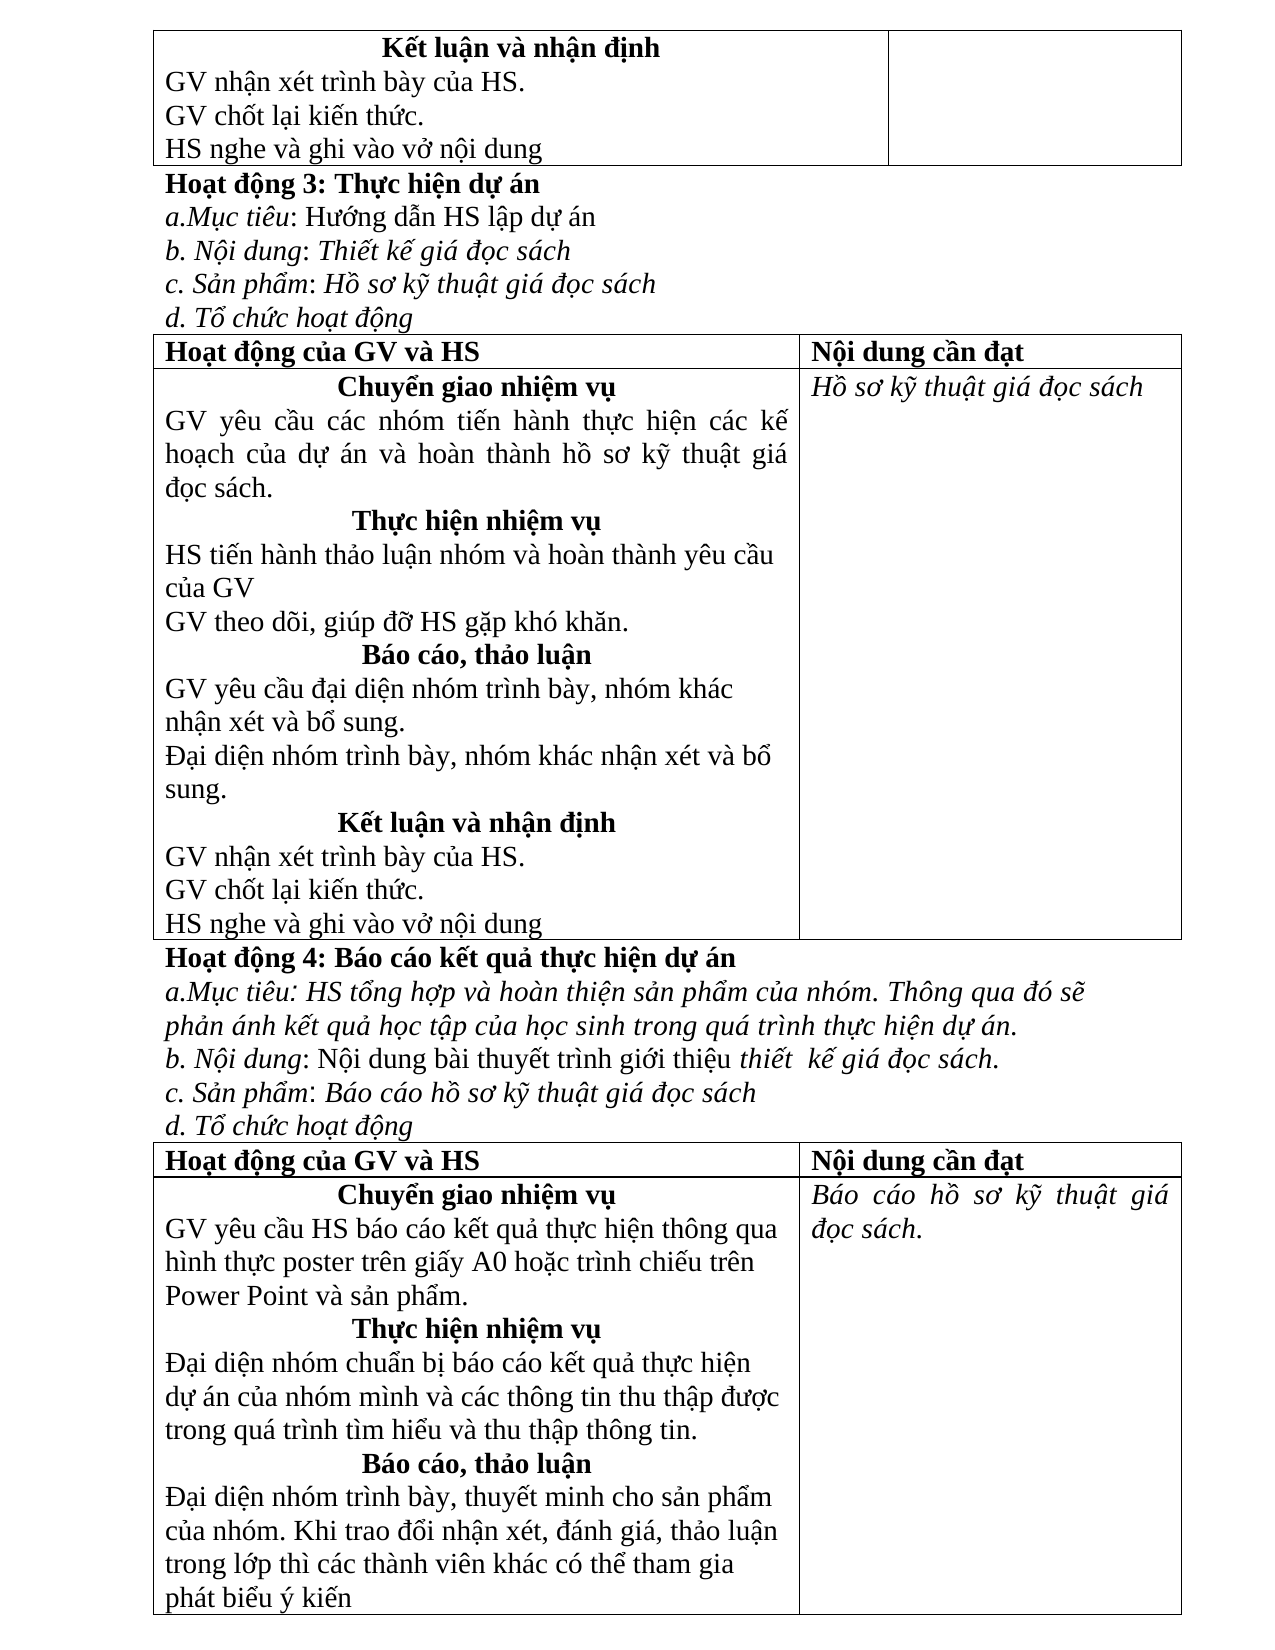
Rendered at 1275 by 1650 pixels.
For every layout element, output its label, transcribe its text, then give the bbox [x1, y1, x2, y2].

text c. Sản phẩm: Báo cáo hồ sơ kỹ thuật giá đọc sách [165, 1075, 1170, 1108]
text b. Nội dung: Nội dung bài thuyết trình giới thiệu thiết kế giá đọc sách. [165, 1041, 1170, 1075]
text d. Tổ chức hoạt động [165, 1108, 1170, 1142]
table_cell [800, 1178, 1181, 1613]
table_header Nội dung cần đạt [800, 335, 1181, 368]
text c. Sản phẩm: Hồ sơ kỹ thuật giá đọc sách [165, 266, 1170, 300]
table_header Hoạt động của GV và HS [154, 335, 799, 368]
text Hoạt động 3: Thực hiện dự án [165, 166, 1170, 199]
text Hoạt động 4: Báo cáo kết quả thực hiện dự án [165, 940, 1170, 974]
text b. Nội dung: Thiết kế giá đọc sách [165, 233, 1170, 266]
table_cell Chuyển giao nhiệm vụ GV yêu cầu các nhóm tiến hành thực hiện các kế hoạch của dự án và hoàn thành hồ sơ kỹ thuật giá đọc sách. Thực hiện nhiệm vụ HS tiến hành thảo luận nhóm và hoàn thành yêu cầu của GV GV theo dõi, giúp đỡ HS gặp khó khăn. Báo cáo, thảo luận GV yêu cầu đại diện nhóm trình bày, nhóm khác nhận xét và bổ sung. Đại diện nhóm trình bày, nhóm khác nhận xét và bổ sung. Kết luận và nhận định GV nhận xét trình bày của HS. GV chốt lại kiến thức. HS nghe và ghi vào vở nội dung [154, 369, 799, 939]
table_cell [889, 31, 1181, 165]
text d. Tổ chức hoạt động [165, 300, 1170, 333]
table_header Hoạt động của GV và HS [154, 1143, 799, 1176]
text a.Mục tiêu: HS tổng hợp và hoàn thiện sản phẩm của nhóm. Thông qua đó sẽ phản ánh kết quả học tập của học sinh trong quá trình thực hiện dự án. [165, 974, 1143, 1041]
text a.Mục tiêu: Hướng dẫn HS lập dự án [165, 199, 1170, 233]
table_cell Hồ sơ kỹ thuật giá đọc sách [800, 369, 1181, 939]
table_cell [154, 31, 888, 165]
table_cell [154, 1178, 799, 1613]
table_header Nội dung cần đạt [800, 1143, 1181, 1176]
